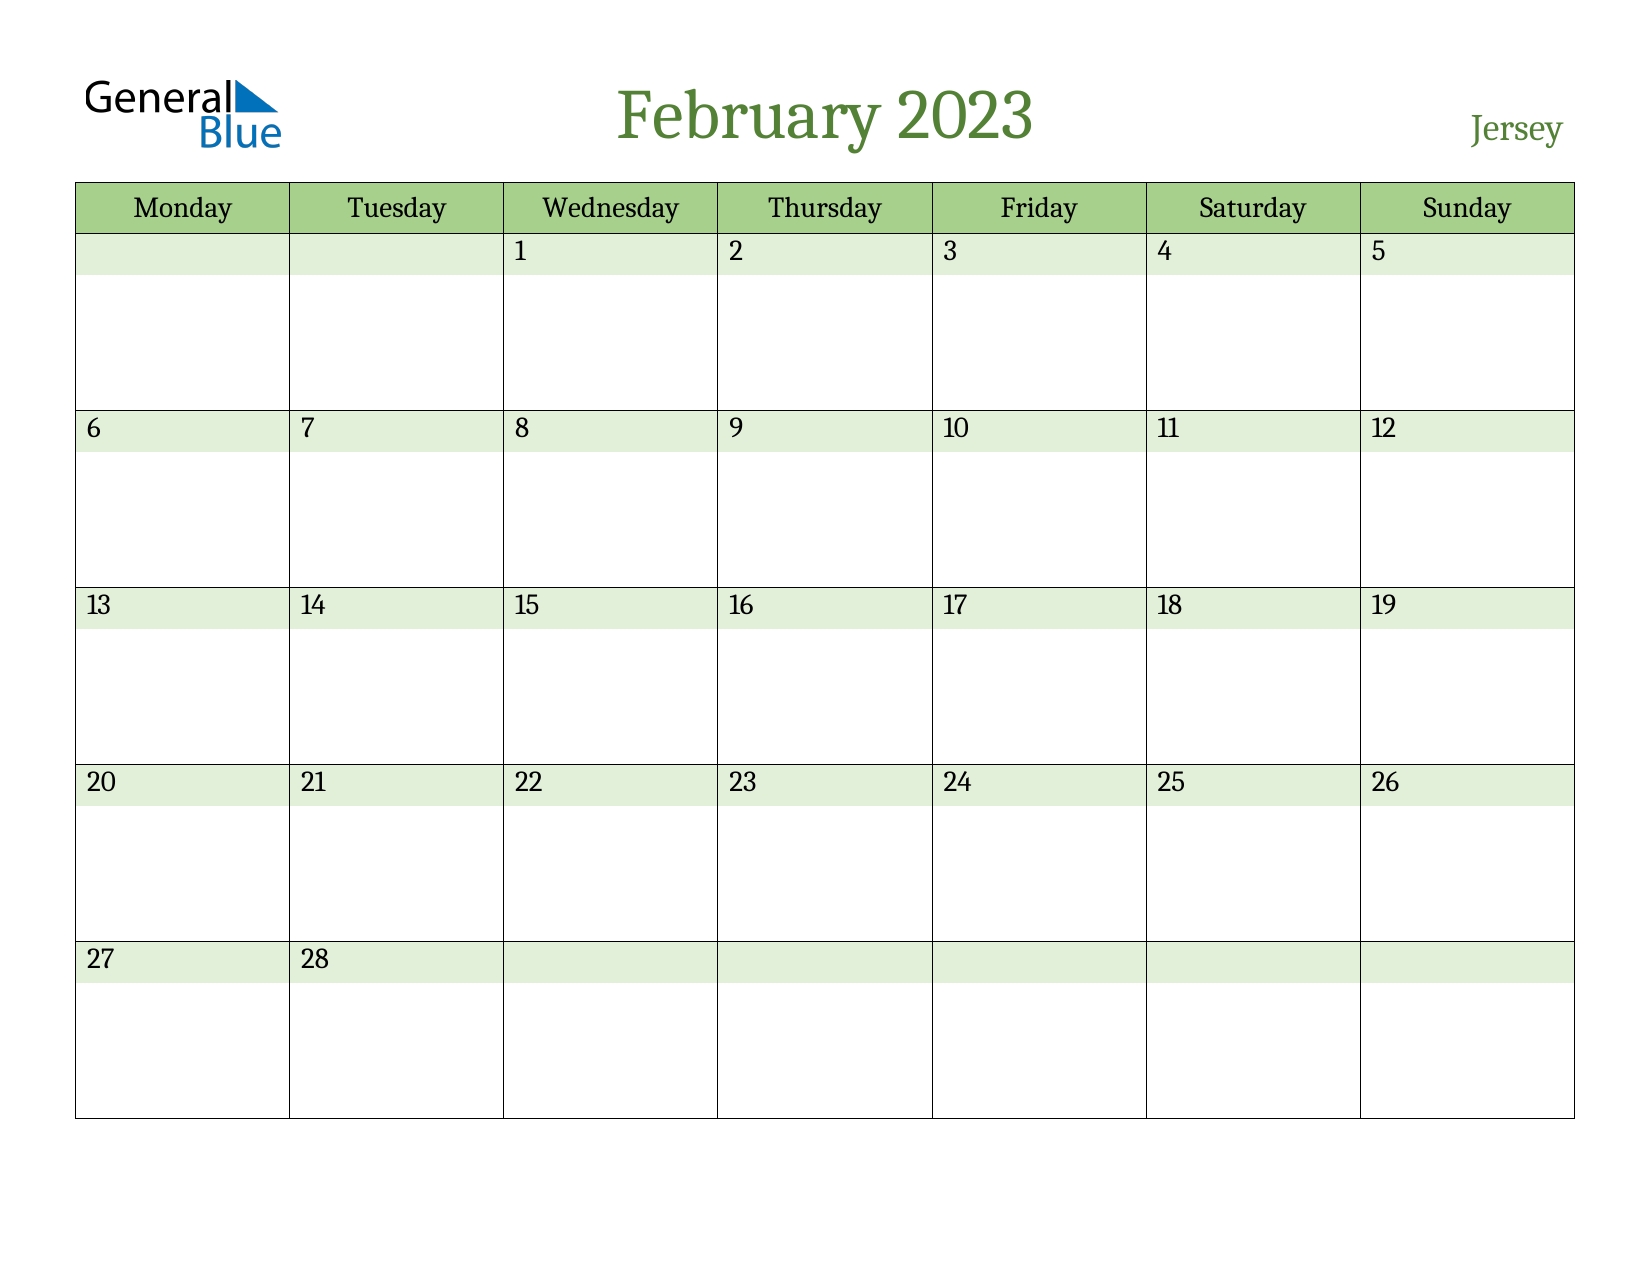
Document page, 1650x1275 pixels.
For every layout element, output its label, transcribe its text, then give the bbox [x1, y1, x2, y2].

table_cell Tuesday [290, 183, 503, 233]
table_cell [718, 275, 932, 410]
table_cell [718, 452, 932, 587]
table_cell 19 [1361, 588, 1574, 629]
table_cell 26 [1361, 765, 1574, 806]
table_cell Wednesday [504, 183, 717, 233]
table_header [76, 75, 503, 182]
table_cell 28 [290, 942, 503, 983]
table_cell [504, 275, 717, 410]
table_cell 10 [933, 411, 1146, 452]
table_cell 17 [933, 588, 1146, 629]
table_cell [504, 452, 717, 587]
table_cell 24 [933, 765, 1146, 806]
table_cell 2 [718, 234, 932, 275]
table_cell 6 [76, 411, 289, 452]
table_cell Friday [933, 183, 1146, 233]
table_cell [718, 629, 932, 764]
table_cell Monday [76, 183, 289, 233]
table_cell 1 [504, 234, 717, 275]
table_cell [718, 942, 932, 983]
table_cell [1361, 629, 1574, 764]
table_cell 5 [1361, 234, 1574, 275]
table_cell [290, 234, 503, 275]
table_header February 2023 [504, 75, 1146, 182]
table_cell [933, 275, 1146, 410]
table_cell [1361, 452, 1574, 587]
table_cell [1147, 629, 1360, 764]
table_cell [933, 806, 1146, 941]
table_cell 18 [1147, 588, 1360, 629]
table_cell [933, 452, 1146, 587]
table_cell [1361, 942, 1574, 983]
table_cell 27 [76, 942, 289, 983]
table_cell [1147, 942, 1360, 983]
table_cell [933, 942, 1146, 983]
table_cell [1147, 806, 1360, 941]
table_cell [504, 983, 717, 1118]
table_cell Thursday [718, 183, 932, 233]
table_cell [290, 806, 503, 941]
table_cell 7 [290, 411, 503, 452]
table_cell 8 [504, 411, 717, 452]
table_cell [76, 275, 289, 410]
table_cell [290, 629, 503, 764]
table_cell [1361, 275, 1574, 410]
picture [86, 80, 281, 148]
table_cell 23 [718, 765, 932, 806]
table_cell [76, 983, 289, 1118]
table_header Jersey [1146, 75, 1574, 182]
table_cell 3 [933, 234, 1146, 275]
table_cell [504, 806, 717, 941]
table_cell [1147, 275, 1360, 410]
table_cell [933, 983, 1146, 1118]
table_cell [76, 452, 289, 587]
table_cell 14 [290, 588, 503, 629]
table_cell [718, 806, 932, 941]
table_cell [76, 629, 289, 764]
table_cell 4 [1147, 234, 1360, 275]
table_cell [504, 629, 717, 764]
table_cell [290, 275, 503, 410]
table_cell [1361, 806, 1574, 941]
table_cell [504, 942, 717, 983]
table_cell 13 [76, 588, 289, 629]
table_cell 21 [290, 765, 503, 806]
table_cell 16 [718, 588, 932, 629]
table_cell 12 [1361, 411, 1574, 452]
table_cell [76, 806, 289, 941]
table_cell [718, 983, 932, 1118]
table_cell 11 [1147, 411, 1360, 452]
table_cell [1147, 983, 1360, 1118]
table_cell 15 [504, 588, 717, 629]
table_cell [290, 452, 503, 587]
table_cell [1147, 452, 1360, 587]
table_cell 9 [718, 411, 932, 452]
table_cell [290, 983, 503, 1118]
table_cell [1361, 983, 1574, 1118]
table_cell 22 [504, 765, 717, 806]
table_cell 20 [76, 765, 289, 806]
table_cell [76, 234, 289, 275]
table_cell [933, 629, 1146, 764]
table_cell Saturday [1147, 183, 1360, 233]
table_cell Sunday [1361, 183, 1574, 233]
table_cell 25 [1147, 765, 1360, 806]
